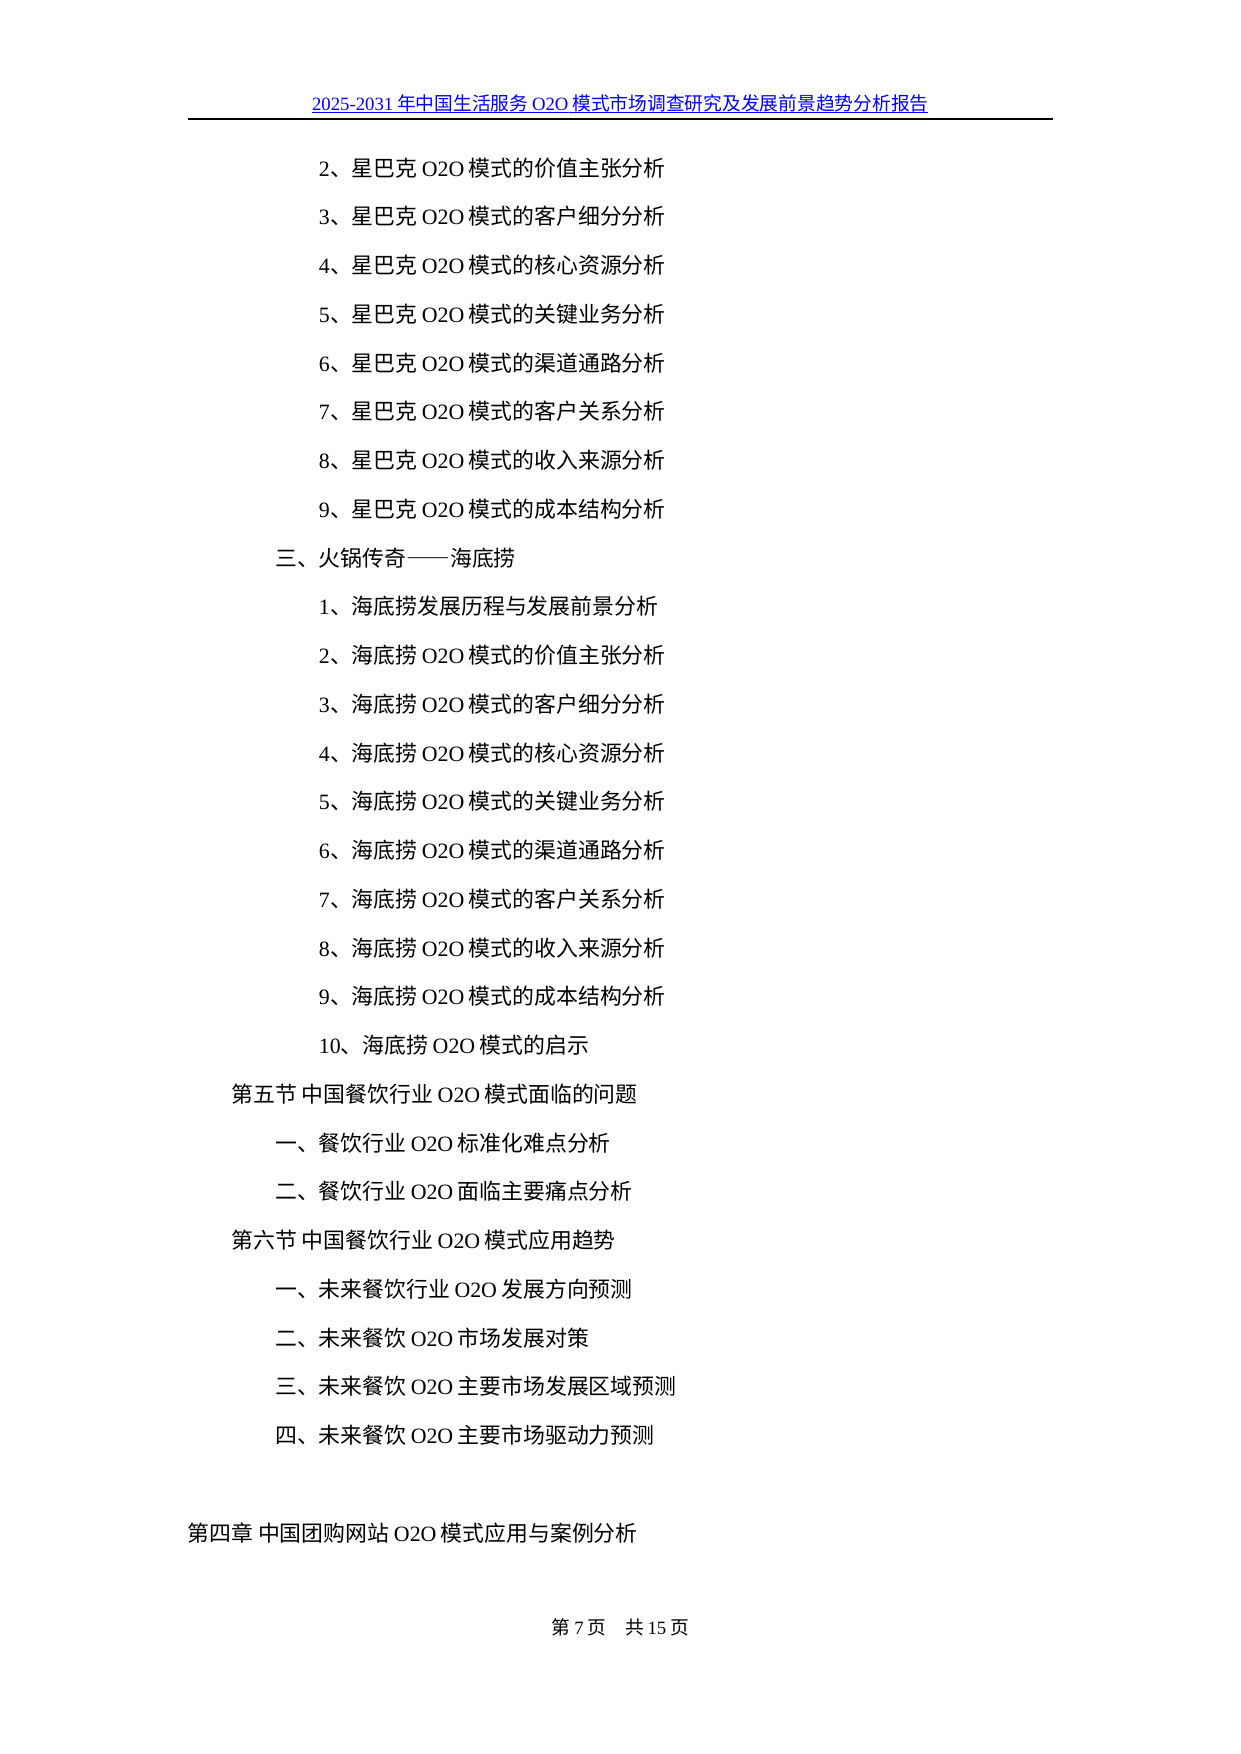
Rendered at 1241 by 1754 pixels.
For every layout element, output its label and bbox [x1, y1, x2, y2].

text [187, 150, 1053, 1548]
